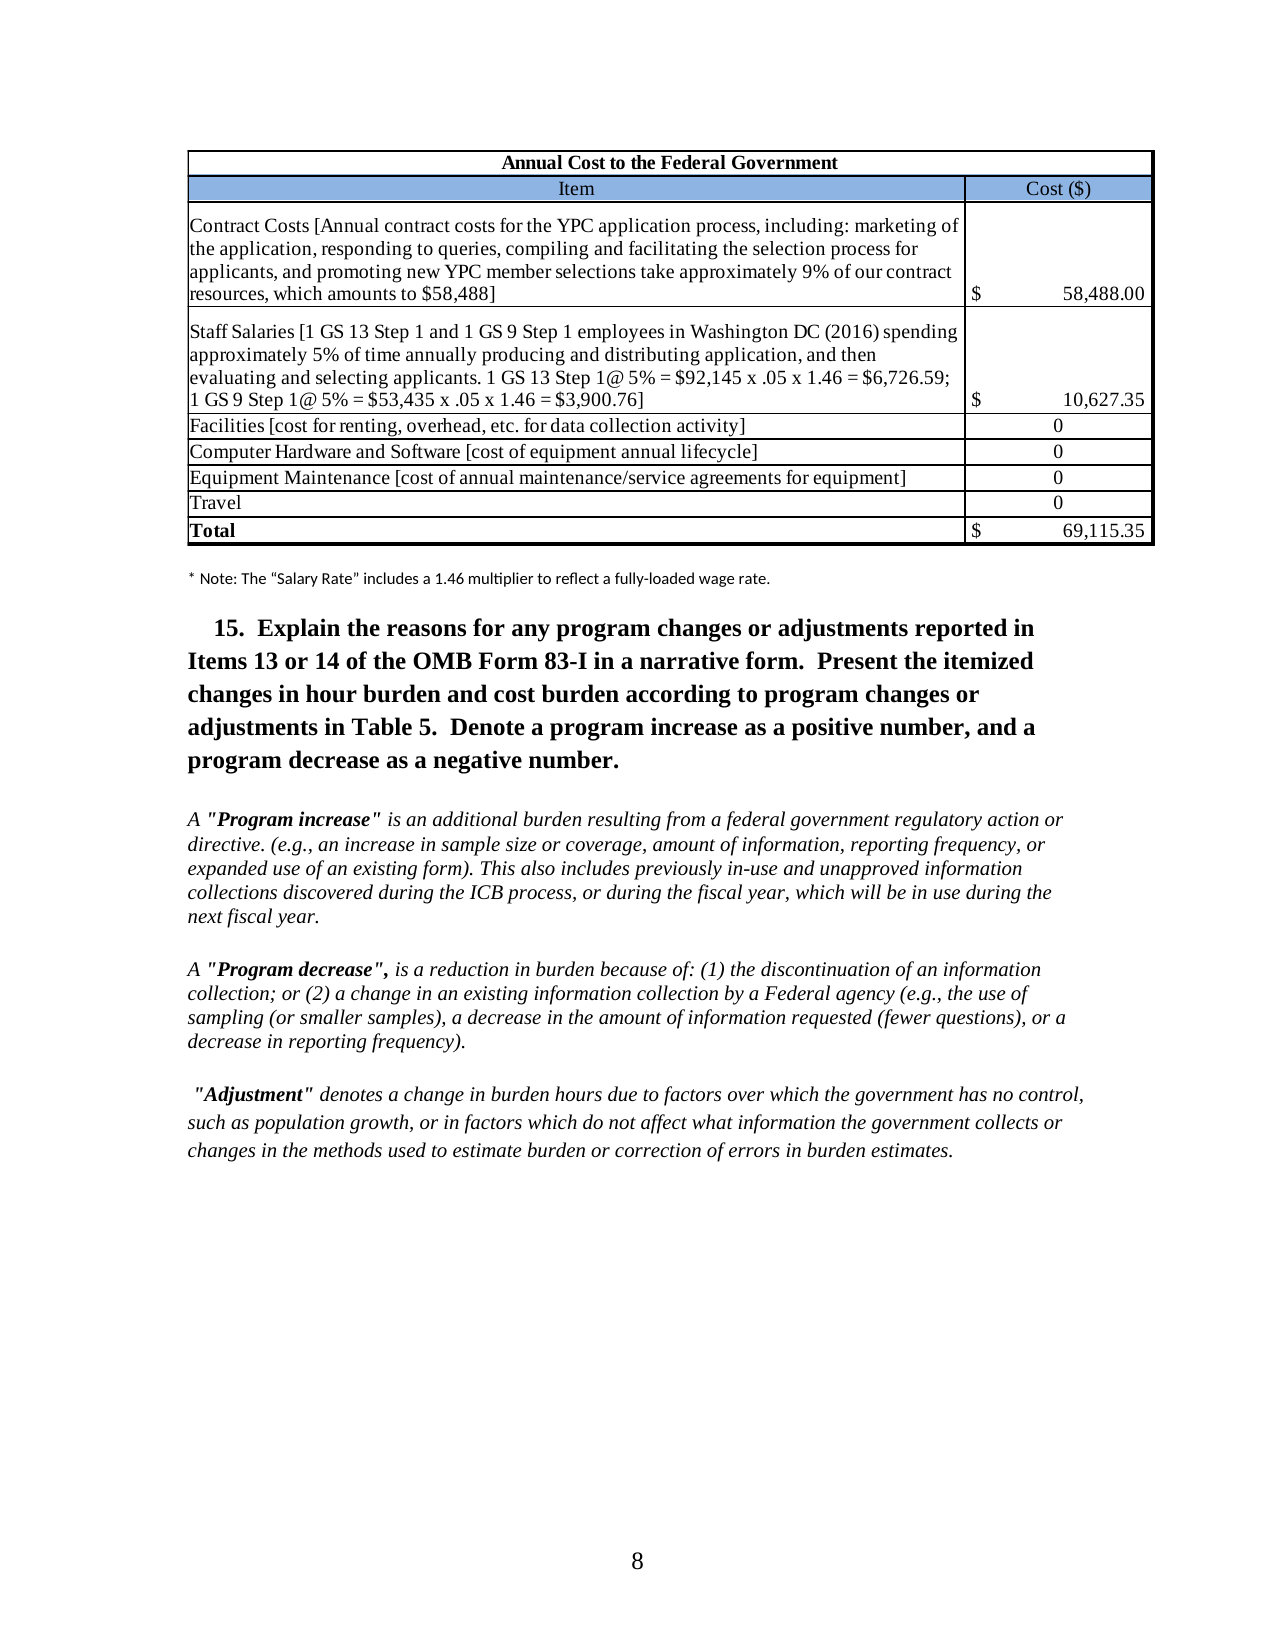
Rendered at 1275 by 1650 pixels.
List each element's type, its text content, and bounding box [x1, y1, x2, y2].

text A "Program increase" is an additional burden resulting from a federal government regulatory action or directive. (e.g., an increase in sample size or coverage, amount of information, reporting frequency, or expanded use of an existing form). This also includes previously in-use and unapproved information collections discovered during the ICB process, or during the fiscal year, which will be in use during the next fiscal year. [187, 807, 1087, 928]
text * Note: The “Salary Rate” includes a 1.46 multiplier to reflect a fully-loaded wage rate. [189, 518, 964, 542]
text * Note: The “Salary Rate” includes a 1.46 multiplier to reflect a fully-loaded wage rate. [966, 307, 1087, 413]
text "Adjustment" denotes a change in burden hours due to factors over which the government has no control, such as population growth, or in factors which do not affect what information the government collects or changes in the methods used to estimate burden or correction of errors in burden estimates. [187, 1082, 1087, 1162]
text * Note: The “Salary Rate” includes a 1.46 multiplier to reflect a fully-loaded wage rate. [189, 307, 964, 413]
text A "Program decrease", is a reduction in burden because of: (1) the discontinuation of an information collection; or (2) a change in an existing information collection by a Federal agency (e.g., the use of sampling (or smaller samples), a decrease in the amount of information requested (fewer questions), or a decrease in reporting frequency). [187, 957, 1087, 1053]
text * Note: The “Salary Rate” includes a 1.46 multiplier to reflect a fully-loaded wage rate. [187, 546, 1087, 589]
text * Note: The “Salary Rate” includes a 1.46 multiplier to reflect a fully-loaded wage rate. [189, 466, 964, 490]
text * Note: The “Salary Rate” includes a 1.46 multiplier to reflect a fully-loaded wage rate. [189, 203, 964, 306]
text 15. Explain the reasons for any program changes or adjustments reported in Items 13 or 14 of the OMB Form 83-I in a narrative form. Present the itemized changes in hour burden and cost burden according to program changes or adjustments in Table 5. Denote a program increase as a positive number, and a program decrease as a negative number. [187, 613, 1087, 774]
text * Note: The “Salary Rate” includes a 1.46 multiplier to reflect a fully-loaded wage rate. [189, 152, 1087, 174]
text * Note: The “Salary Rate” includes a 1.46 multiplier to reflect a fully-loaded wage rate. [966, 203, 1087, 306]
text * Note: The “Salary Rate” includes a 1.46 multiplier to reflect a fully-loaded wage rate. [189, 492, 964, 516]
text * Note: The “Salary Rate” includes a 1.46 multiplier to reflect a fully-loaded wage rate. [189, 414, 964, 438]
text * Note: The “Salary Rate” includes a 1.46 multiplier to reflect a fully-loaded wage rate. [189, 440, 964, 464]
